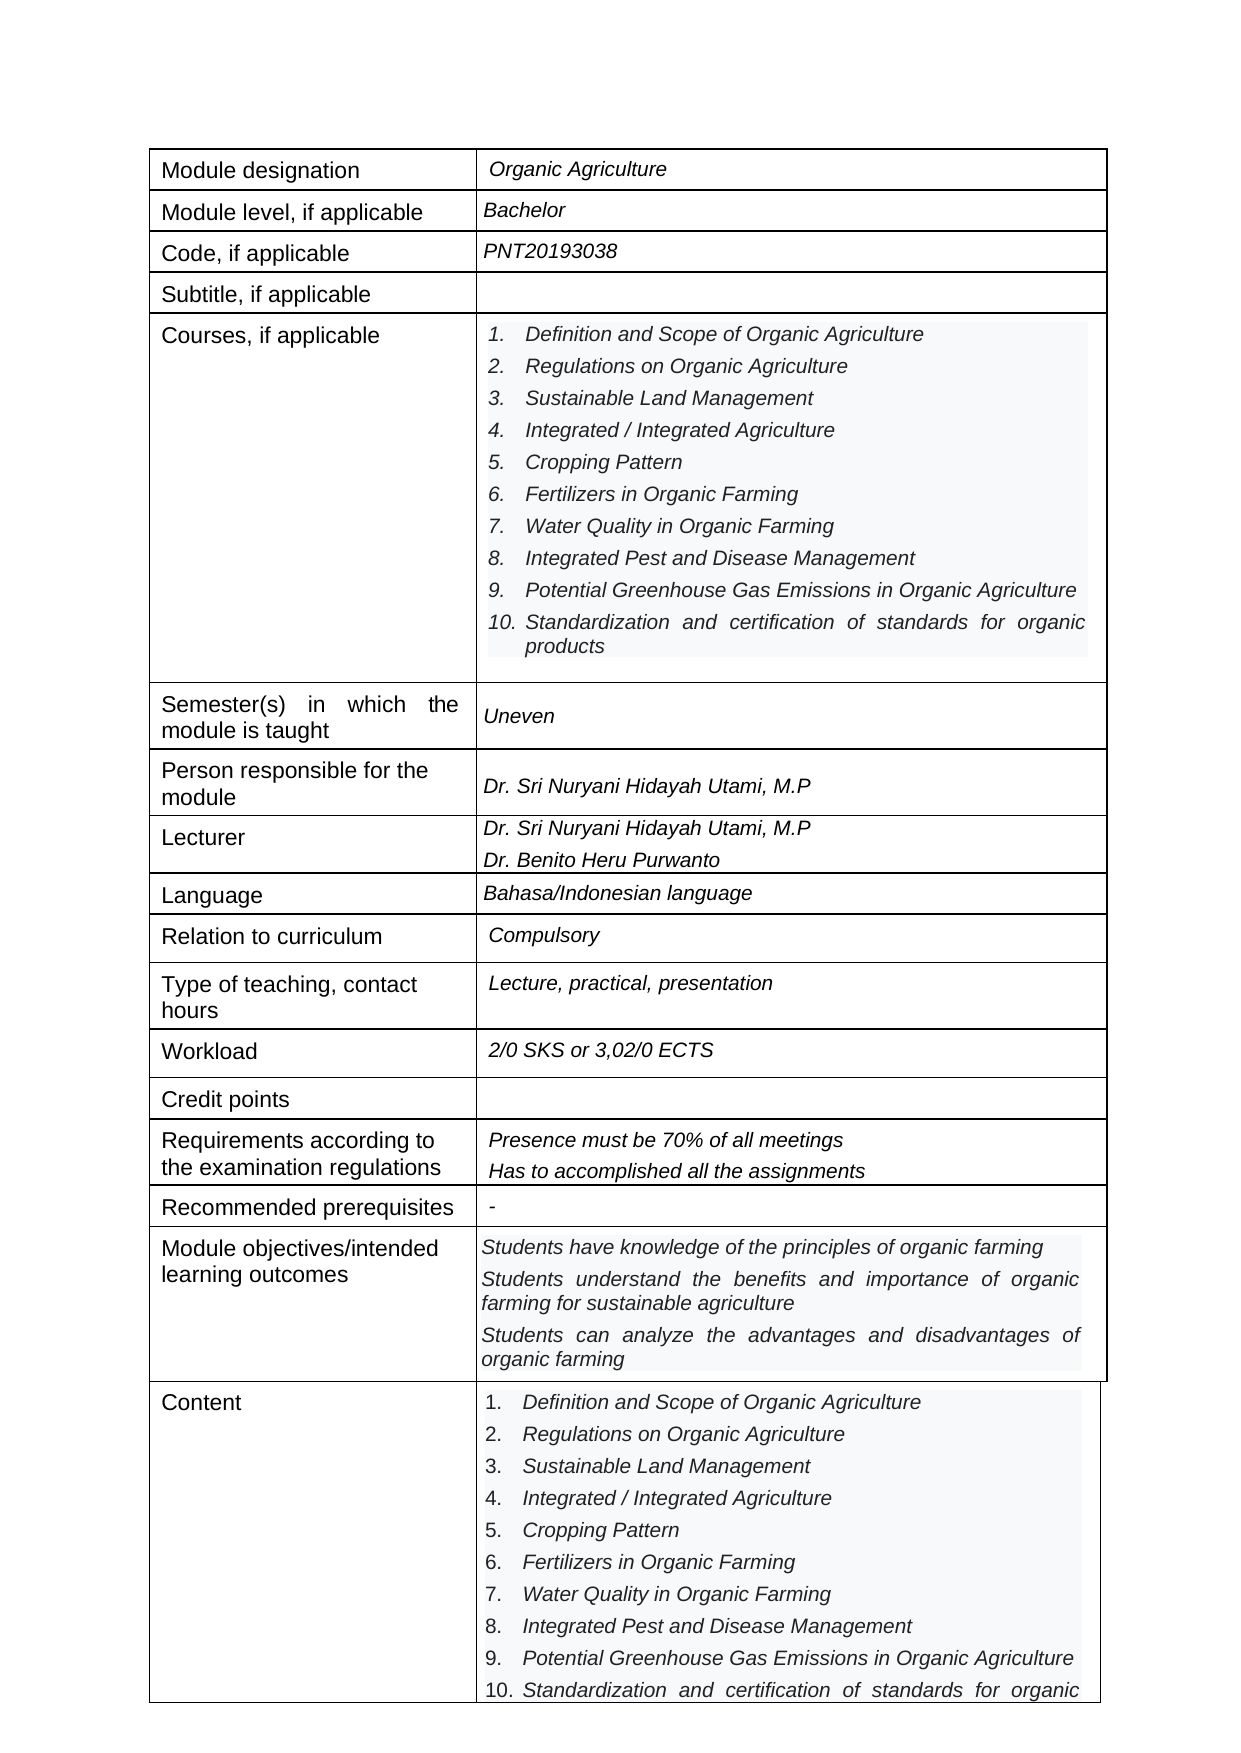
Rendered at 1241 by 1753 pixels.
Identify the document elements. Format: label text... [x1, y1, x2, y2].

table_cell Workload [150, 1030, 476, 1077]
table_cell Content [150, 1382, 476, 1702]
table_cell [477, 273, 1106, 312]
table_cell 2/0 SKS or 3,02/0 ECTS [477, 1030, 1106, 1077]
table_cell Module level, if applicable [150, 191, 476, 230]
table_cell Presence must be 70% of all meetings Has to accomplished all the assignments [477, 1120, 1106, 1184]
table_cell Dr. Sri Nuryani Hidayah Utami, M.P [477, 750, 1106, 814]
table_cell Type of teaching, contact hours [150, 963, 476, 1028]
table_cell Module objectives/intended learning outcomes [150, 1227, 476, 1381]
table_header Module designation [150, 150, 476, 189]
table_cell Compulsory [477, 915, 1106, 961]
table_cell Students have knowledge of the principles of organic farming Students understand the benefits and importance of organic farming for sustainable agriculture Students can analyze the advantages and disadvantages of organic farming [477, 1227, 1106, 1381]
table_cell Relation to curriculum [150, 915, 476, 961]
table_cell Lecture, practical, presentation [477, 963, 1106, 1028]
table_cell Requirements according to the examination regulations [150, 1120, 476, 1184]
table_cell Bahasa/Indonesian language [477, 874, 1106, 913]
table_cell Courses, if applicable [150, 314, 476, 681]
table_cell [477, 1078, 1106, 1118]
table_cell Language [150, 874, 476, 913]
table_cell Dr. Sri Nuryani Hidayah Utami, M.P Dr. Benito Heru Purwanto [477, 816, 1106, 872]
table_cell Person responsible for the module [150, 750, 476, 814]
table_cell Semester(s) in which the module is taught [150, 683, 476, 748]
table_cell Code, if applicable [150, 232, 476, 271]
table_cell - [477, 1186, 1106, 1226]
table_cell Bachelor [477, 191, 1106, 230]
table_cell PNT20193038 [477, 232, 1106, 271]
table_cell Recommended prerequisites [150, 1186, 476, 1226]
table_header Organic Agriculture [477, 150, 1106, 189]
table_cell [477, 1382, 1100, 1702]
table_cell Subtitle, if applicable [150, 273, 476, 312]
table_cell Uneven [477, 683, 1106, 748]
table_cell Credit points [150, 1078, 476, 1118]
table_cell Lecturer [150, 816, 476, 872]
